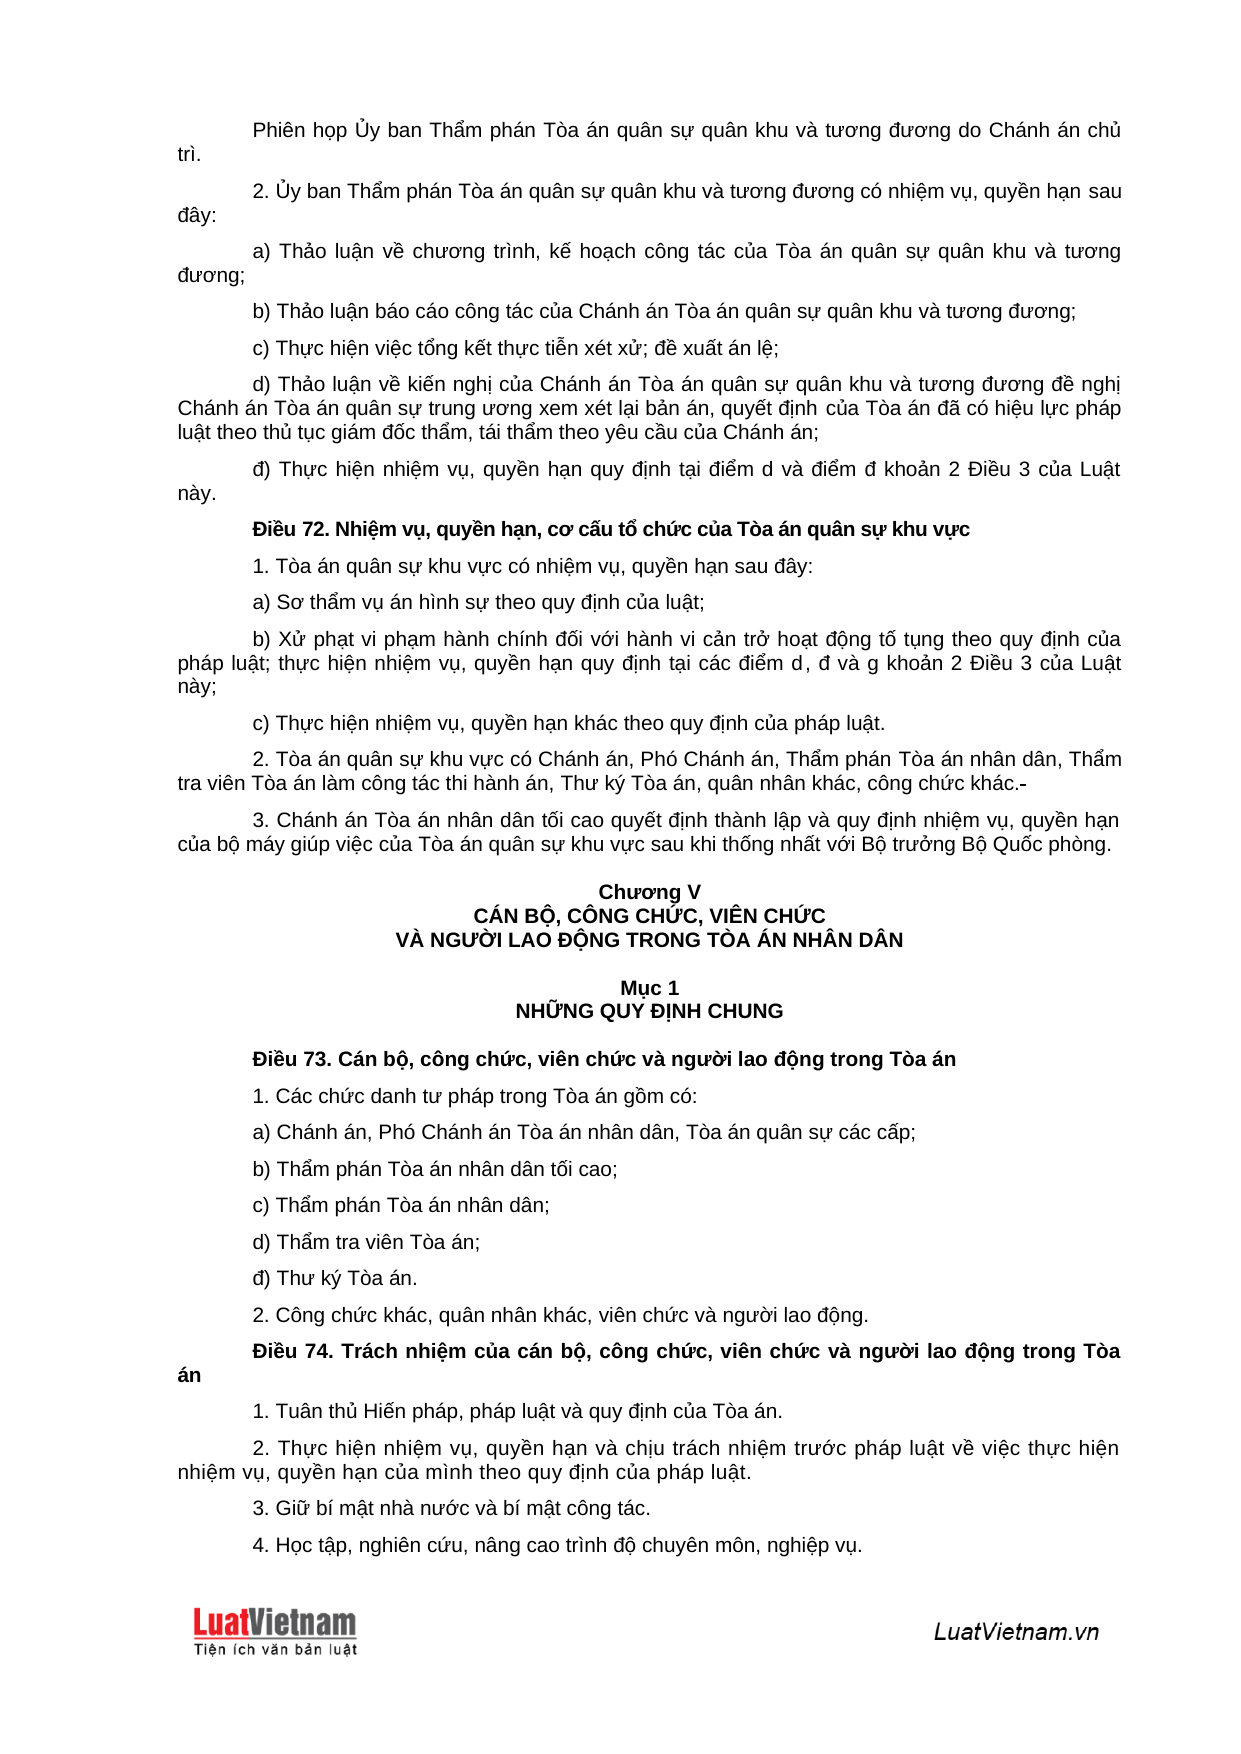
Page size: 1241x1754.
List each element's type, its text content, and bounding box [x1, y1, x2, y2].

text Mục 1 [177, 975, 1122, 999]
text 4. Học tập, nghiên cứu, nâng cao trình độ chuyên môn, nghiệp vụ. [177, 1533, 1122, 1557]
text 1. Tuân thủ Hiến pháp, pháp luật và quy định của Tòa án. [177, 1399, 1122, 1423]
text d) Thảo luận về kiến nghị của Chánh án Tòa án quân sự quân khu và tương đương đề nghị Chánh án Tòa án quân sự trung ương xem xét lại bản án, quyết định của Tòa án đã có hiệu lực pháp luật theo thủ tục giám đốc thẩm, tái thẩm theo yêu cầu của Chánh án; [177, 372, 1122, 444]
text 2. Ủy ban Thẩm phán Tòa án quân sự quân khu và tương đương có nhiệm vụ, quyền hạn sau đây: [177, 178, 1122, 226]
text 2. Thực hiện nhiệm vụ, quyền hạn và chịu trách nhiệm trước pháp luật về việc thực hiện nhiệm vụ, quyền hạn của mình theo quy định của pháp luật. [177, 1436, 1122, 1484]
text Điều 73. Cán bộ, công chức, viên chức và người lao động trong Tòa án [177, 1047, 1122, 1071]
text Chương V [177, 879, 1122, 903]
text c) Thực hiện nhiệm vụ, quyền hạn khác theo quy định của pháp luật. [177, 711, 1122, 735]
text Phiên họp Ủy ban Thẩm phán Tòa án quân sự quân khu và tương đương do Chánh án chủ trì. [177, 118, 1122, 166]
text 1. Các chức danh tư pháp trong Tòa án gồm có: [177, 1084, 1122, 1108]
text đ) Thư ký Tòa án. [177, 1266, 1122, 1290]
text b) Xử phạt vi phạm hành chính đối với hành vi cản trở hoạt động tố tụng theo quy định của pháp luật; thực hiện nhiệm vụ, quyền hạn quy định tại các điểm d, đ và g khoản 2 Điều 3 của Luật này; [177, 626, 1122, 698]
text c) Thực hiện việc tổng kết thực tiễn xét xử; đề xuất án lệ; [177, 336, 1122, 360]
text Điều 72. Nhiệm vụ, quyền hạn, cơ cấu tổ chức của Tòa án quân sự khu vực [177, 517, 1122, 541]
text a) Thảo luận về chương trình, kế hoạch công tác của Tòa án quân sự quân khu và tương đương; [177, 239, 1122, 287]
text 2. Công chức khác, quân nhân khác, viên chức và người lao động. [177, 1302, 1122, 1326]
text NHỮNG QUY ĐỊNH CHUNG [177, 999, 1122, 1023]
text đ) Thực hiện nhiệm vụ, quyền hạn quy định tại điểm d và điểm đ khoản 2 Điều 3 của Luật này. [177, 457, 1122, 504]
text c) Thẩm phán Tòa án nhân dân; [177, 1193, 1122, 1217]
text d) Thẩm tra viên Tòa án; [177, 1229, 1122, 1253]
picture [177, 1585, 1118, 1679]
text a) Chánh án, Phó Chánh án Tòa án nhân dân, Tòa án quân sự các cấp; [177, 1120, 1122, 1144]
text CÁN BỘ, CÔNG CHỨC, VIÊN CHỨC [177, 903, 1122, 927]
text Điều 74. Trách nhiệm của cán bộ, công chức, viên chức và người lao động trong Tòa án [177, 1339, 1122, 1387]
text b) Thẩm phán Tòa án nhân dân tối cao; [177, 1157, 1122, 1181]
text 3. Chánh án Tòa án nhân dân tối cao quyết định thành lập và quy định nhiệm vụ, quyền hạn của bộ máy giúp việc của Tòa án quân sự khu vực sau khi thống nhất với Bộ trưởng Bộ Quốc phòng. [177, 808, 1122, 856]
text a) Sơ thẩm vụ án hình sự theo quy định của luật; [177, 590, 1122, 614]
text 2. Tòa án quân sự khu vực có Chánh án, Phó Chánh án, Thẩm phán Tòa án nhân dân, Thẩm tra viên Tòa án làm công tác thi hành án, Thư ký Tòa án, quân nhân khác, công chức khác. [177, 747, 1122, 795]
text b) Thảo luận báo cáo công tác của Chánh án Tòa án quân sự quân khu và tương đương; [177, 299, 1122, 323]
text 3. Giữ bí mật nhà nước và bí mật công tác. [177, 1496, 1122, 1520]
text 1. Tòa án quân sự khu vực có nhiệm vụ, quyền hạn sau đây: [177, 553, 1122, 577]
text VÀ NGƯỜI LAO ĐỘNG TRONG TÒA ÁN NHÂN DÂN [177, 927, 1122, 951]
